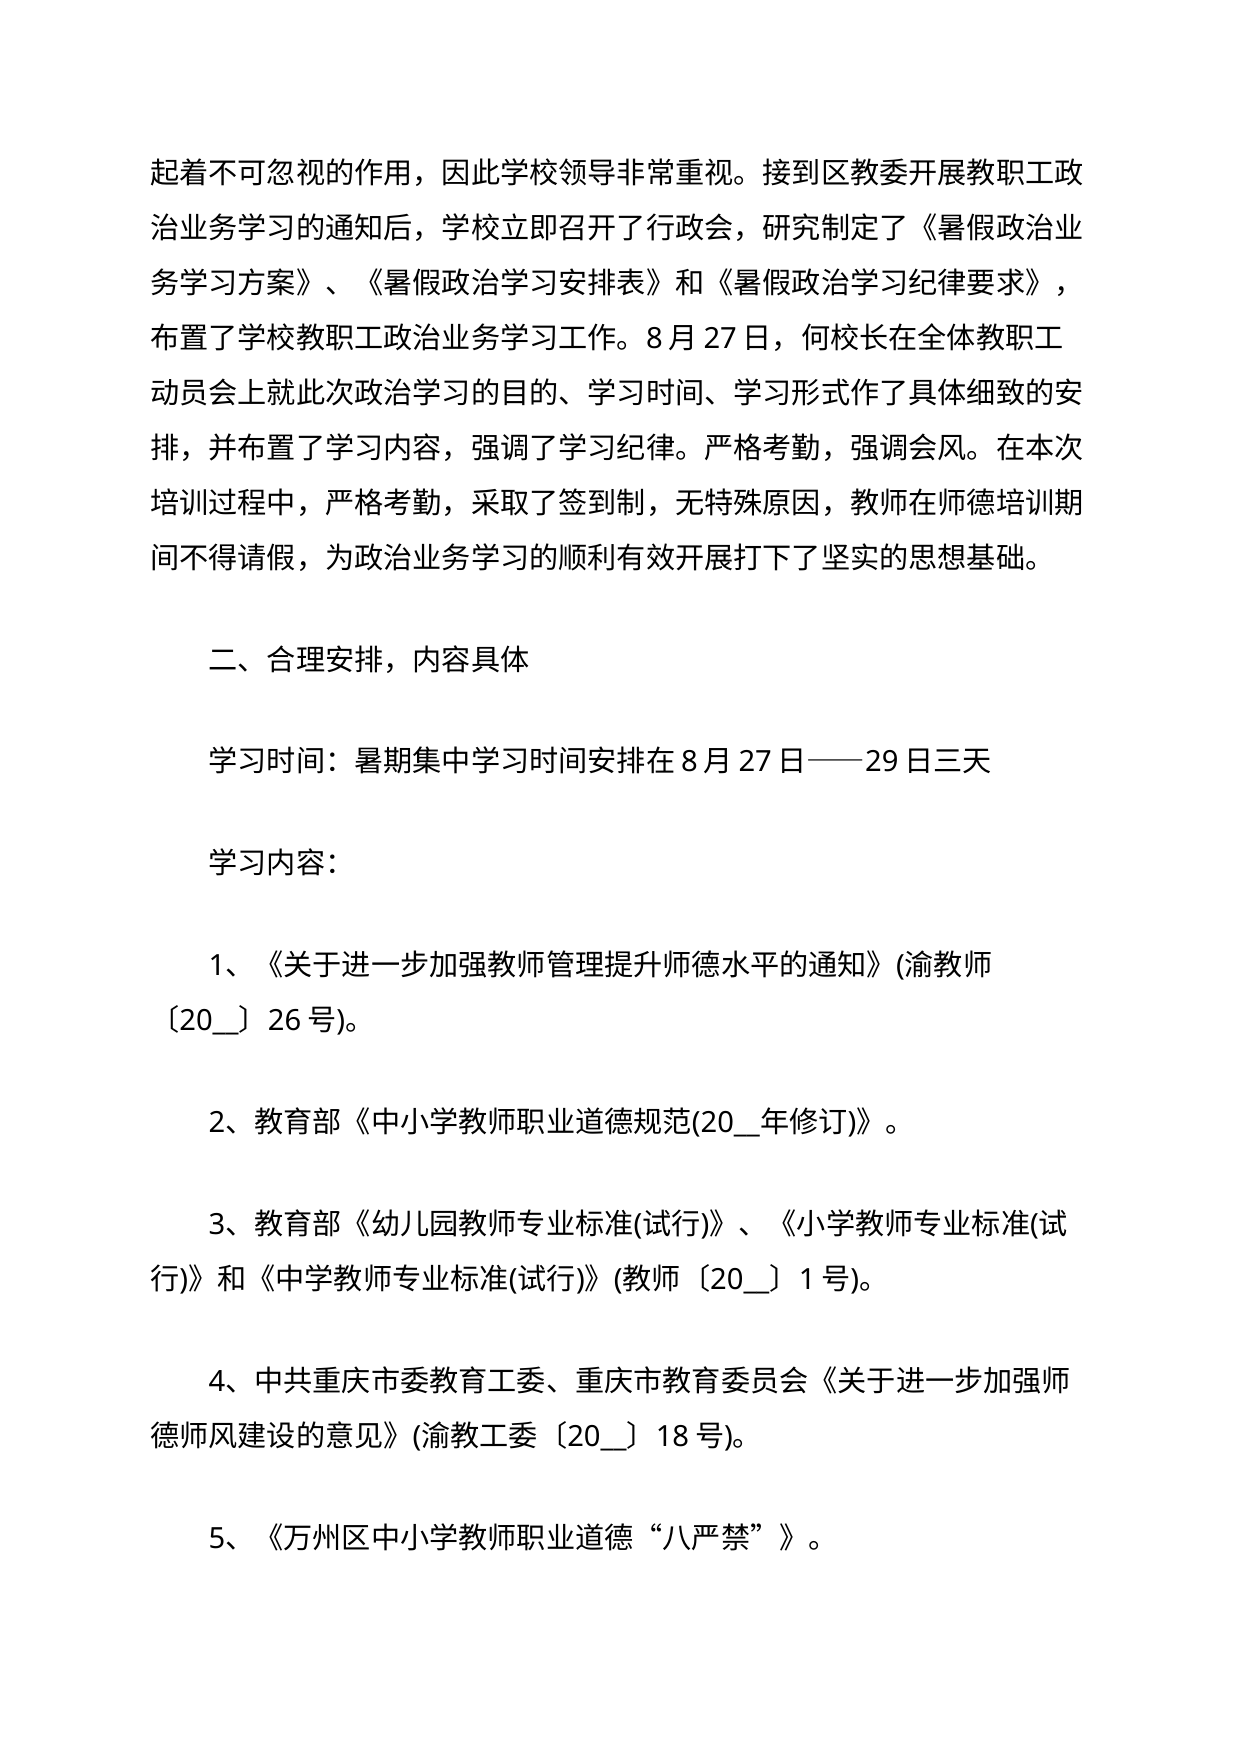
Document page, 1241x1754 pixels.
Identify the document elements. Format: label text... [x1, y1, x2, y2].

text 学习内容： [150, 840, 1090, 882]
text 3、教育部《幼儿园教师专业标准(试行)》、《小学教师专业标准(试行)》和《中学教师专业标准(试行)》(教师〔20__〕1号)。 [150, 1201, 1090, 1298]
text 5、《万州区中小学教师职业道德“八严禁”》。 [150, 1514, 1090, 1557]
text 1、《关于进一步加强教师管理提升师德水平的通知》(渝教师〔20__〕26号)。 [150, 942, 1090, 1039]
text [150, 150, 1090, 577]
text 学习时间：暑期集中学习时间安排在8月27日——29日三天 [150, 738, 1090, 780]
text 2、教育部《中小学教师职业道德规范(20__年修订)》。 [150, 1099, 1090, 1141]
text 4、中共重庆市委教育工委、重庆市教育委员会《关于进一步加强师德师风建设的意见》(渝教工委〔20__〕18号)。 [150, 1358, 1090, 1455]
text 二、合理安排，内容具体 [150, 636, 1090, 678]
